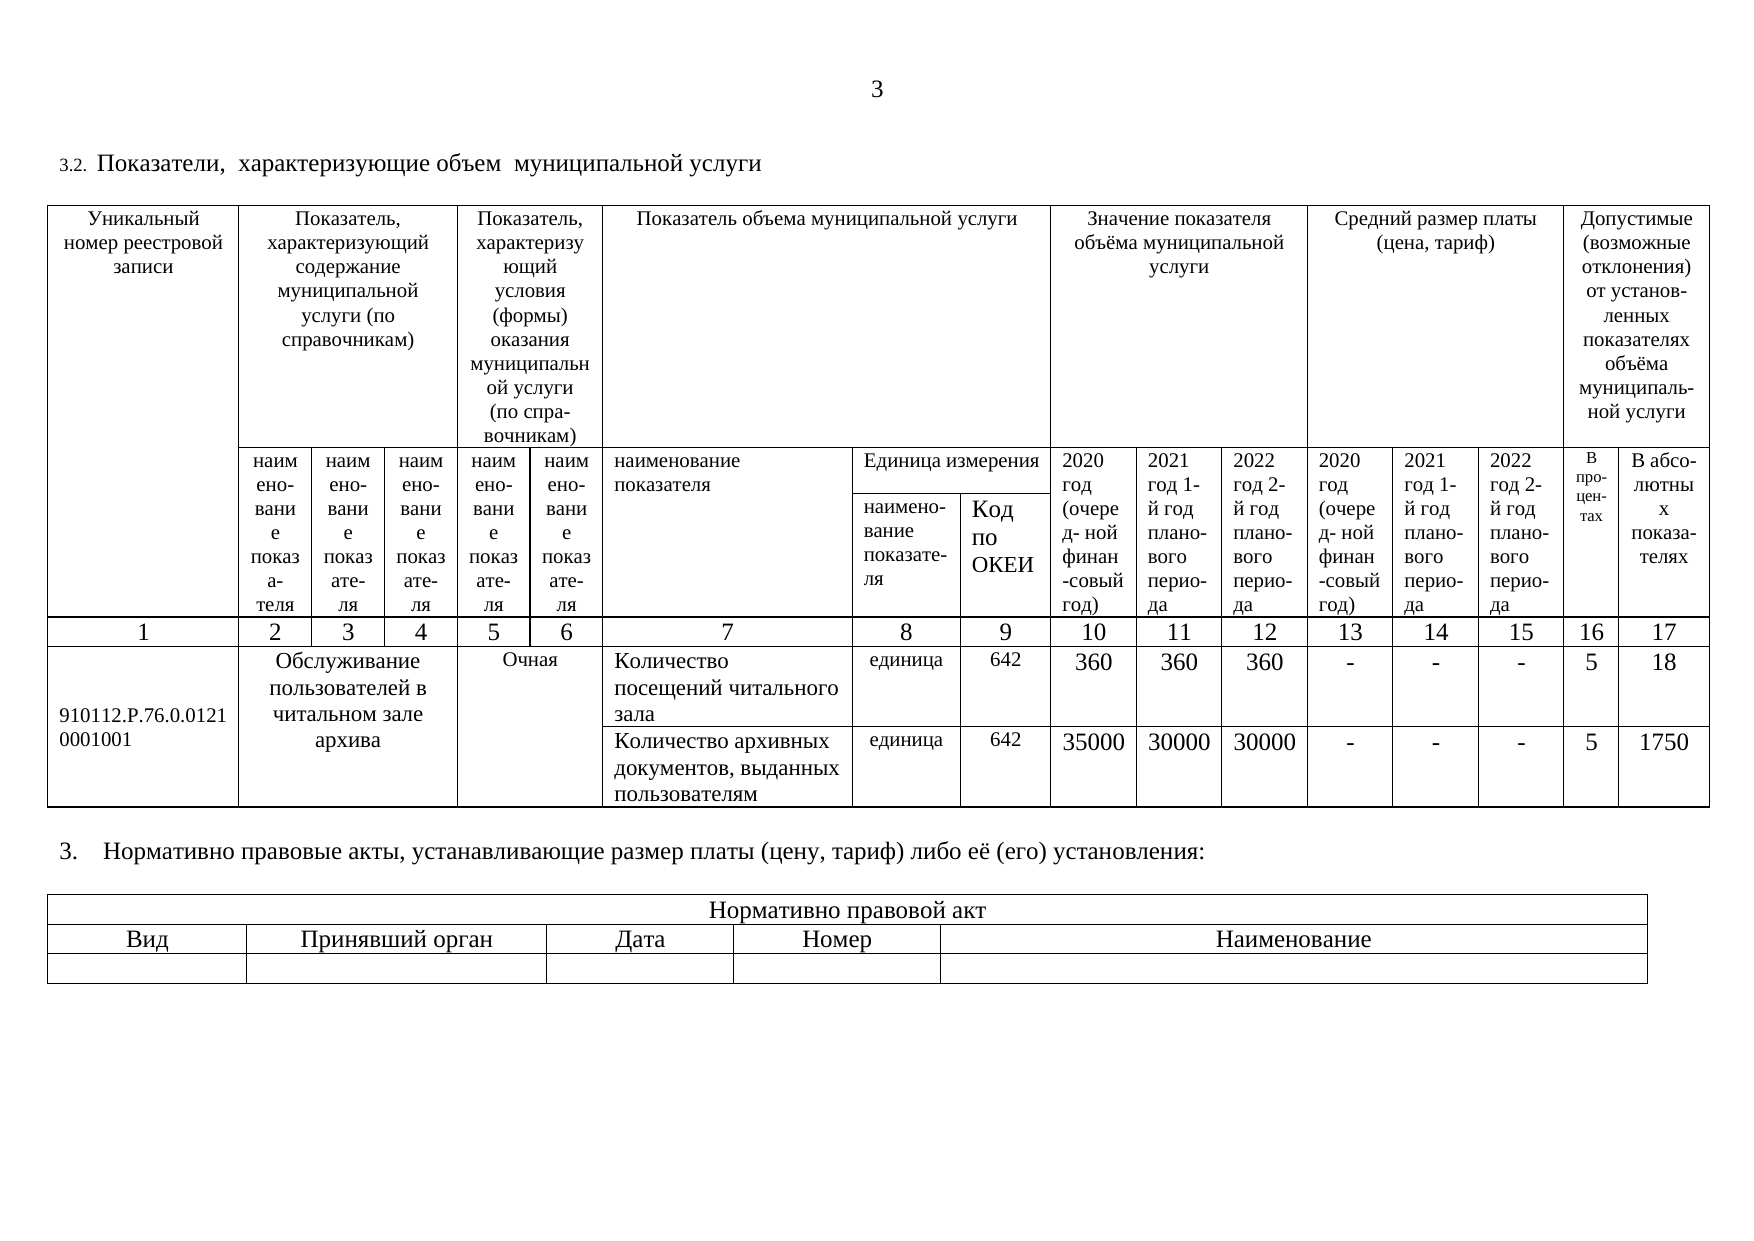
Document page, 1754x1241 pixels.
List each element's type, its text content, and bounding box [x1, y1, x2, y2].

table_cell 5 [1564, 647, 1618, 726]
table_header Средний размер платы (цена, тариф) [1308, 206, 1563, 447]
table_cell 2021 год 1-й год плано-вого перио-да [1137, 448, 1221, 616]
table_cell - [1308, 647, 1392, 726]
table_cell 3 [312, 618, 384, 646]
table_cell наимено-вание показате-ля [853, 494, 960, 616]
table_cell 360 [1222, 647, 1307, 726]
table_cell [941, 954, 1647, 983]
table_cell 2021 год 1-й год плано-вого перио-да [1393, 448, 1478, 616]
table_cell [734, 954, 940, 983]
table_header Допустимые (возможные отклонения) от установ-ленных показателях объёма муниципаль-ной услуги [1564, 206, 1709, 447]
table_cell [247, 954, 546, 983]
table_cell 1 [48, 618, 238, 646]
table_cell 642 [961, 647, 1050, 726]
table_cell Дата [547, 925, 733, 953]
table_cell В абсо-лютных показа-телях [1619, 448, 1709, 616]
table_cell Код по ОКЕИ [961, 494, 1050, 616]
table_cell наимено-вание показате-ля [458, 448, 529, 616]
table_header Нормативно правовой акт [48, 895, 1647, 923]
table_cell 12 [1222, 618, 1307, 646]
table_cell 5 [458, 618, 529, 646]
table_cell 16 [1564, 618, 1618, 646]
table_cell наименование показателя [603, 448, 852, 616]
table_cell 2020 год (очеред- ной финан-совый год) [1308, 448, 1392, 616]
table_cell 10 [1051, 618, 1136, 646]
table_cell Количество архивных документов, выданных пользователям [603, 727, 852, 806]
table_cell 8 [853, 618, 960, 646]
table_cell 2022 год 2-й год плано-вого перио-да [1479, 448, 1563, 616]
table_cell 2022 год 2-й год плано-вого перио-да [1222, 448, 1307, 616]
table_cell Вид [48, 925, 246, 953]
table_cell наимено-вание показате-ля [312, 448, 384, 616]
table_cell 360 [1137, 647, 1221, 726]
table_cell 14 [1393, 618, 1478, 646]
table_cell Очная [458, 647, 602, 806]
table_cell единица [853, 647, 960, 726]
table_cell 17 [1619, 618, 1709, 646]
table_cell 15 [1479, 618, 1563, 646]
table_cell 2020 год (очеред- ной финан-совый год) [1051, 448, 1136, 616]
table_cell - [1308, 727, 1392, 806]
table_cell наимено-вание показате-ля [385, 448, 457, 616]
table_cell единица [853, 727, 960, 806]
table_cell 1750 [1619, 727, 1709, 806]
table_cell 4 [385, 618, 457, 646]
table_cell 360 [1051, 647, 1136, 726]
table_cell - [1393, 727, 1478, 806]
table_cell Обслуживание пользователей в читальном зале архива [239, 647, 457, 806]
table_cell 6 [531, 618, 602, 646]
list Нормативно правовые акты, устанавливающие размер платы (цену, тариф) либо её (его) установления: [59, 836, 1695, 865]
table_cell 2 [239, 618, 311, 646]
table_cell 30000 [1222, 727, 1307, 806]
list Показатели, характеризующие объем муниципальной услуги [59, 148, 1695, 176]
table_cell В про-цен-тах [1564, 448, 1618, 616]
table_cell 910112.P.76.0.01210001001 [48, 647, 238, 806]
table_cell 13 [1308, 618, 1392, 646]
table_cell Количество посещений читального зала [603, 647, 852, 726]
table_cell Номер [734, 925, 940, 953]
table_header Уникальный номер реестровой записи [48, 206, 238, 616]
table_cell 35000 [1051, 727, 1136, 806]
table_cell - [1393, 647, 1478, 726]
table_cell 9 [961, 618, 1050, 646]
table_cell наимено-вание показате-ля [531, 448, 602, 616]
table_cell [547, 954, 733, 983]
table_cell 30000 [1137, 727, 1221, 806]
table_cell наимено-вание показа-теля [239, 448, 311, 616]
table_cell Единица измерения [853, 448, 1050, 493]
table_cell 18 [1619, 647, 1709, 726]
table_cell 5 [1564, 727, 1618, 806]
table_cell Наименование [941, 925, 1647, 953]
table_header Показатель объема муниципальной услуги [603, 206, 1050, 447]
table_cell [48, 954, 246, 983]
table_cell - [1479, 647, 1563, 726]
table_cell 642 [961, 727, 1050, 806]
table_cell 7 [603, 618, 852, 646]
table_cell - [1479, 727, 1563, 806]
table_header Показатель, характеризующий содержание муниципальной услуги (по справочникам) [239, 206, 457, 447]
table_header Значение показателя объёма муниципальной услуги [1051, 206, 1307, 447]
table_cell Принявший орган [247, 925, 546, 953]
table_header Показатель, характеризующий условия (формы) оказания муниципальной услуги (по спра-вочникам) [458, 206, 602, 447]
table_cell 11 [1137, 618, 1221, 646]
